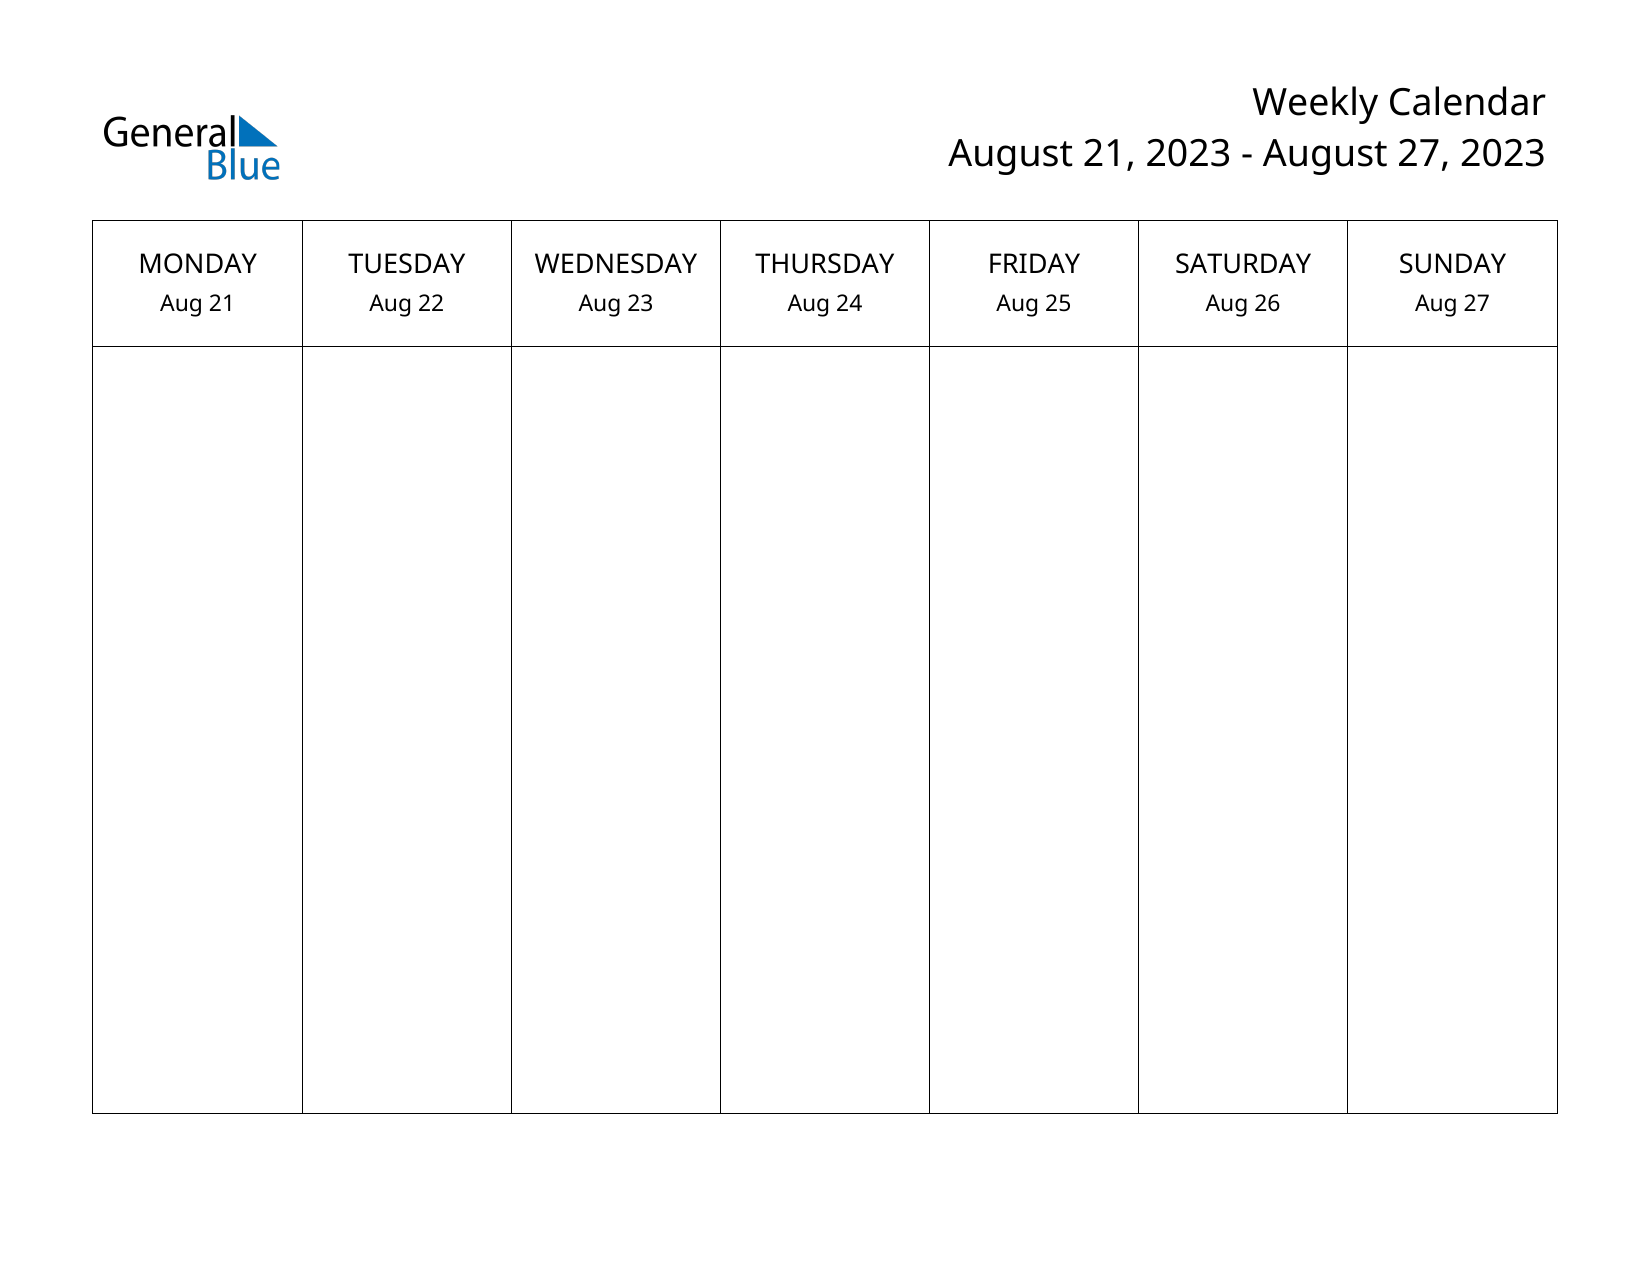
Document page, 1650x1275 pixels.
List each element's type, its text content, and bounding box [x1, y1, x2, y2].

table_cell [1348, 347, 1557, 1113]
table_cell SATURDAY Aug 26 [1139, 221, 1347, 346]
table_cell MONDAY Aug 21 [93, 221, 302, 346]
table_cell [1139, 347, 1347, 1113]
table_cell [303, 347, 511, 1113]
table_cell [512, 347, 720, 1113]
table_cell THURSDAY Aug 24 [721, 221, 929, 346]
table_header Weekly Calendar August 21, 2023 - August 27, 2023 [302, 75, 1557, 220]
table_cell [930, 347, 1138, 1113]
table_cell [93, 347, 302, 1113]
picture [104, 115, 280, 180]
table_header [93, 75, 302, 220]
table_cell WEDNESDAY Aug 23 [512, 221, 720, 346]
table_cell TUESDAY Aug 22 [303, 221, 511, 346]
table_cell SUNDAY Aug 27 [1348, 221, 1557, 346]
table_cell [721, 347, 929, 1113]
table_cell FRIDAY Aug 25 [930, 221, 1138, 346]
